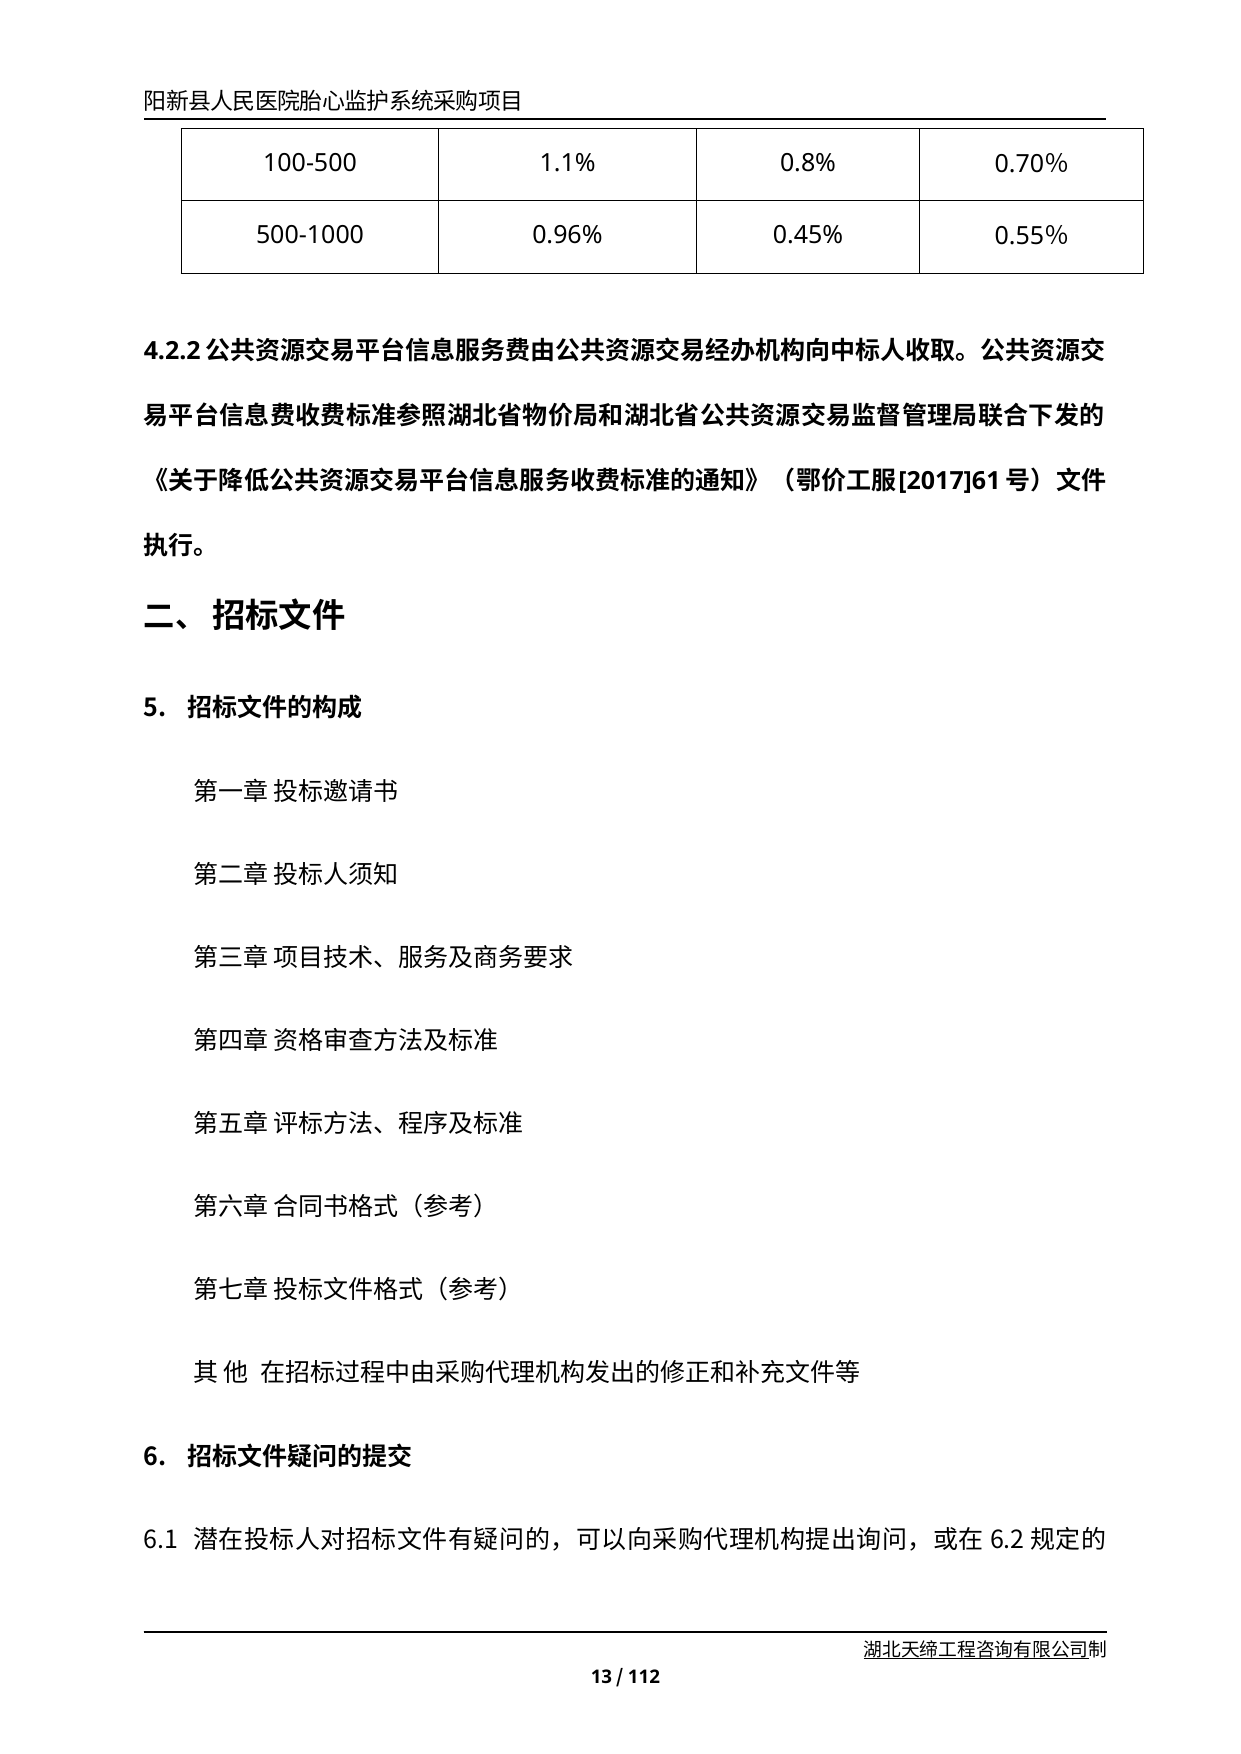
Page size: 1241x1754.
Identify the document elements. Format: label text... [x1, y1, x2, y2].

subtitle 招标文件 [143, 580, 1106, 645]
text 第三章 项目技术、服务及商务要求 [193, 923, 1106, 988]
list 4.2.2公共资源交易平台信息服务费由公共资源交易经办机构向中标人收取。公共资源交易平台信息费收费标准参照湖北省物价局和湖北省公共资源交易监督管理局联合下发的《关于降低公共资源交易平台信息服务收费标准的通知》（鄂价工服[2017]61号）文件执行。 [143, 316, 1106, 576]
list 招标文件的构成 [143, 673, 1106, 738]
table_cell 500-1000 [182, 201, 438, 273]
text 其 他 在招标过程中由采购代理机构发出的修正和补充文件等 [193, 1338, 1106, 1403]
table_cell 0.96% [439, 201, 696, 273]
table_cell 0.70％ [920, 129, 1143, 200]
table_cell 1.1% [439, 129, 696, 200]
text 第六章 合同书格式（参考） [193, 1172, 1106, 1237]
table_cell 0.8% [697, 129, 919, 200]
text 第七章 投标文件格式（参考） [193, 1255, 1106, 1320]
text 第四章 资格审查方法及标准 [193, 1006, 1106, 1071]
text 第五章 评标方法、程序及标准 [193, 1089, 1106, 1154]
text 第二章 投标人须知 [193, 840, 1106, 905]
text 第一章 投标邀请书 [193, 757, 1106, 822]
table_cell 100-500 [182, 129, 438, 200]
table_cell 0.45% [697, 201, 919, 273]
list 招标文件疑问的提交 [143, 1422, 1106, 1487]
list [143, 1505, 1106, 1570]
table_cell 0.55％ [920, 201, 1143, 273]
